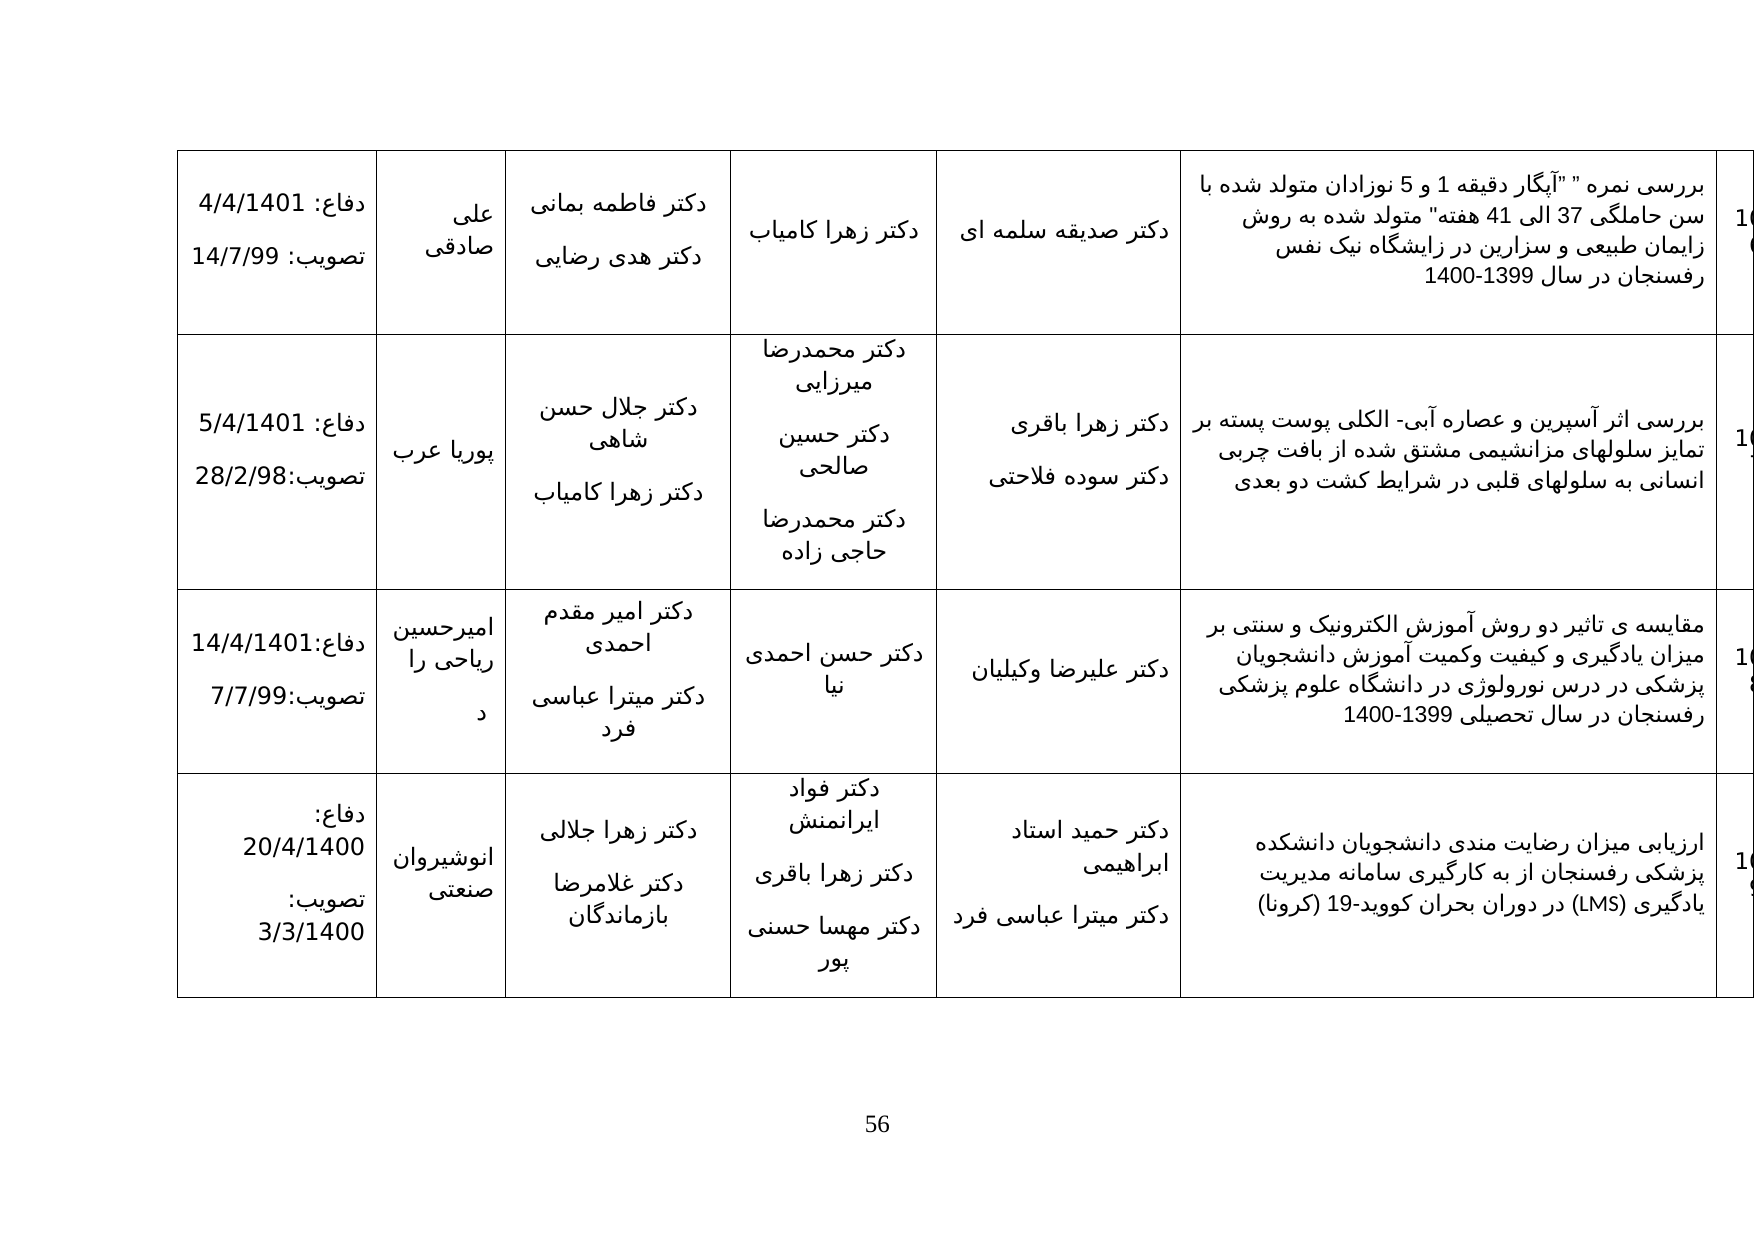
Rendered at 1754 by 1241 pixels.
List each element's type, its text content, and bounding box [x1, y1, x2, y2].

table_cell 1076 [1717, 151, 1753, 334]
table_cell بررسی نمره ” ”آپگار دقیقه 1 و 5 نوزادان متولد شده با سن حاملگی 37 الی 41 هفته" متولد شده به روش زایمان طبیعی و سزارین در زایشگاه نیک نفس رفسنجان در سال 1399-1400 [1181, 151, 1716, 334]
table_cell دکتر زهرا جلالی دکتر غلامرضا بازماندگان [506, 774, 730, 997]
table_cell انوشیروان صنعتی [377, 774, 505, 997]
table_cell دکتر زهرا کامیاب [731, 151, 936, 334]
table_cell پوریا عرب [377, 335, 505, 589]
table_cell دفاع:14/4/1401 تصویب:7/7/99 [178, 590, 376, 773]
table_cell دکتر علیرضا وکیلیان [937, 590, 1180, 773]
table_cell دکتر جلال حسن شاهی دکتر زهرا کامیاب [506, 335, 730, 589]
table_cell دکتر محمدرضا میرزایی دکتر حسین صالحی دکتر محمدرضا حاجی زاده [731, 335, 936, 589]
table_cell ارزیابی میزان رضایت مندی دانشجویان دانشکده پزشکی رفسنجان از به کارگیری سامانه مدیریت یادگیری (LMS) در دوران بحران کووید-19 (کرونا) [1181, 774, 1716, 997]
table_cell 1079 [1717, 774, 1753, 997]
table_cell دکتر فاطمه بمانی دکتر هدی رضایی [506, 151, 730, 334]
table_cell دکتر فواد ایرانمنش دکتر زهرا باقری دکتر مهسا حسنی پور [731, 774, 936, 997]
table_cell بررسی اثر آسپرین و عصاره آبی- الکلی پوست پسته بر تمایز سلولهای مزانشیمی مشتق شده از بافت چربی انسانی به سلولهای قلبی در شرایط کشت دو بعدی [1181, 335, 1716, 589]
table_cell 1077 [1717, 335, 1753, 589]
table_cell دفاع: 20/4/1400 تصویب: 3/3/1400 [178, 774, 376, 997]
table_cell دفاع: 5/4/1401 تصویب:28/2/98 [178, 335, 376, 589]
table_cell مقایسه ی تاثیر دو روش آموزش الکترونیک و سنتی بر میزان یادگیری و کیفیت وکمیت آموزش دانشجویان پزشکی در درس نورولوژی در دانشگاه علوم پزشکی رفسنجان در سال تحصیلی 1399-1400 [1181, 590, 1716, 773]
table_cell دکتر صدیقه سلمه ای [937, 151, 1180, 334]
table_cell دکتر حمید استاد ابراهیمی دکتر میترا عباسی فرد [937, 774, 1180, 997]
table_cell دکتر حسن احمدی نیا [731, 590, 936, 773]
table_cell دفاع: 4/4/1401 تصویب: 14/7/99 [178, 151, 376, 334]
table_cell 1078 [1717, 590, 1753, 773]
table_cell دکتر زهرا باقری دکتر سوده فلاحتی [937, 335, 1180, 589]
table_cell دکتر امیر مقدم احمدی دکتر میترا عباسی فرد [506, 590, 730, 773]
table_cell علی صادقی [377, 151, 505, 334]
table_cell امیرحسین ریاحی را د [377, 590, 505, 773]
